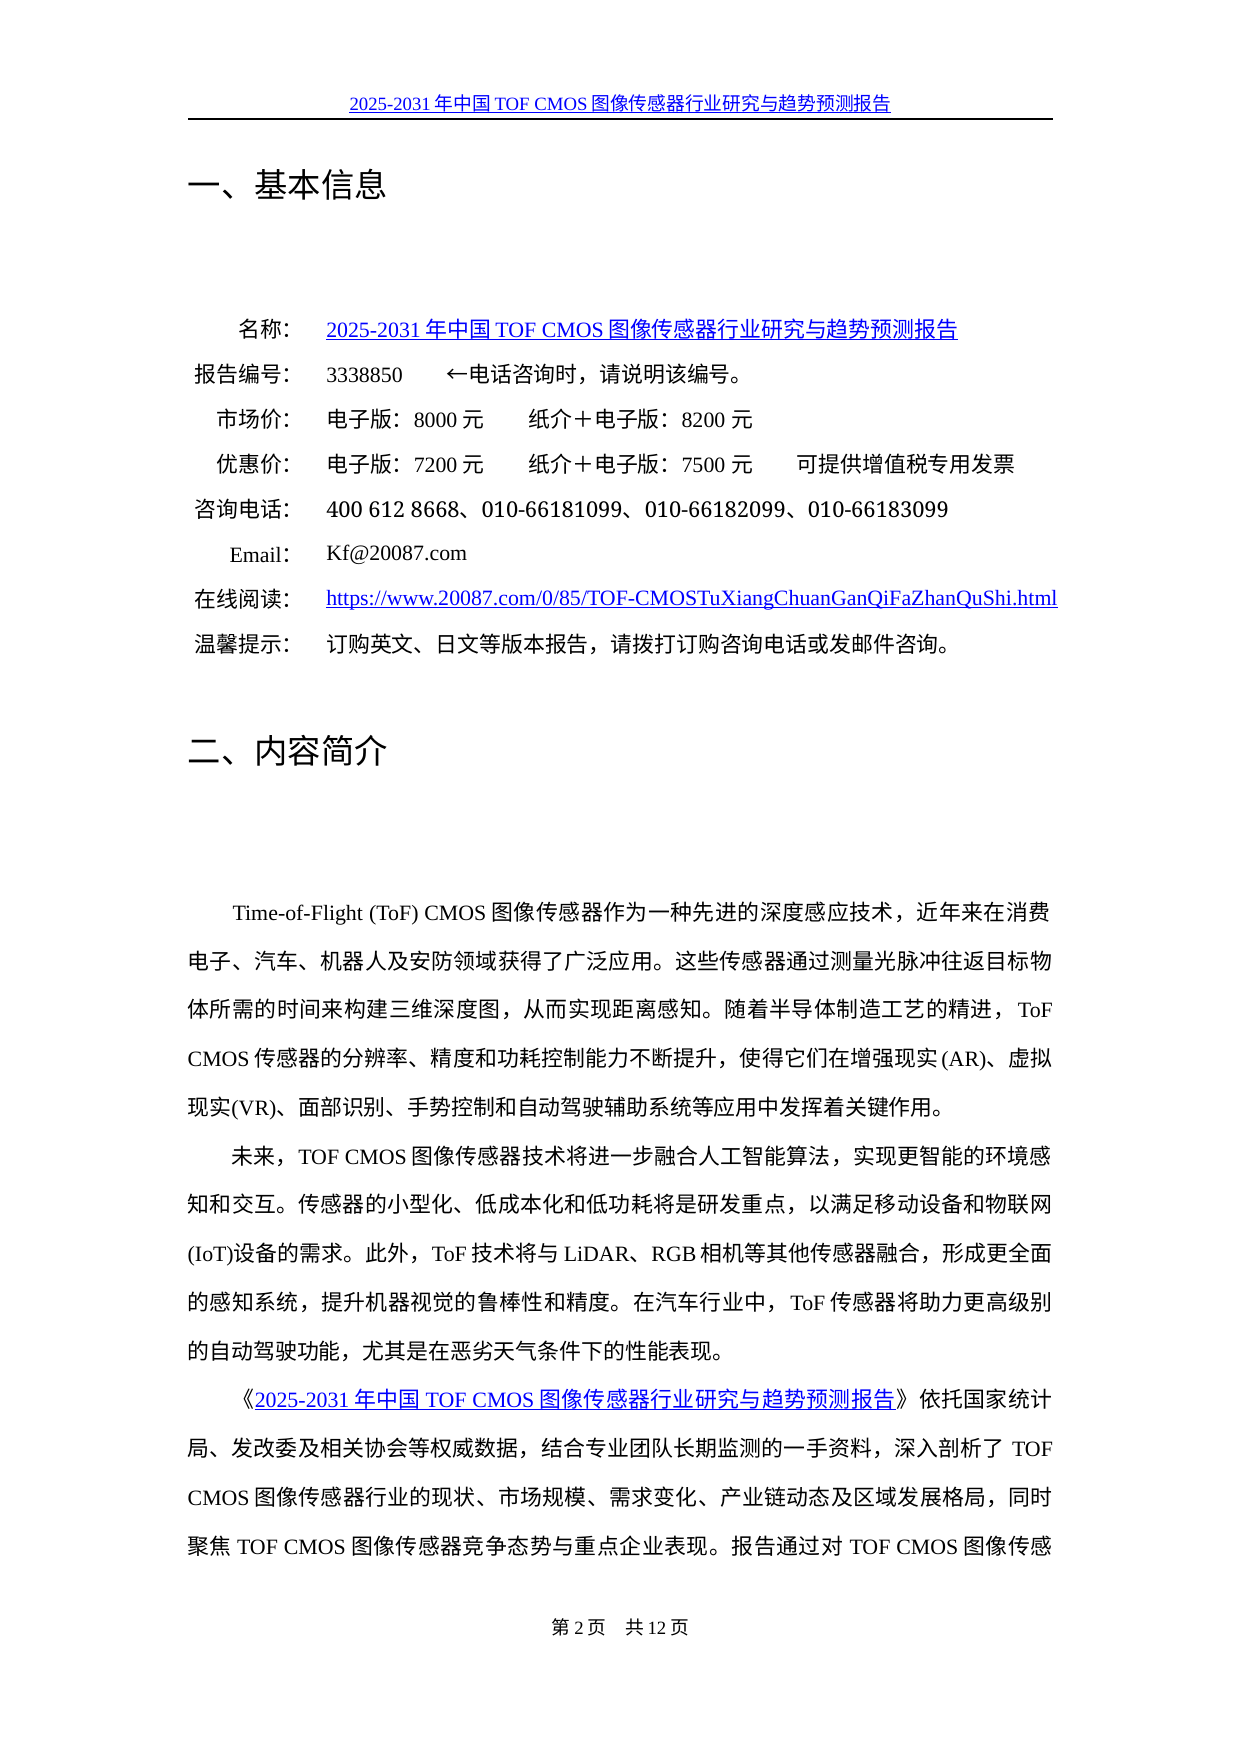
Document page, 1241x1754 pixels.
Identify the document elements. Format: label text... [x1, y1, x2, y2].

title 一、基本信息 [187, 150, 1053, 215]
table_cell 3338850 ←电话咨询时，请说明该编号。 [315, 357, 1073, 402]
table_cell Kf@20087.com [315, 537, 1073, 582]
table_cell Email： [167, 537, 315, 582]
table_cell 电子版：8000 元 纸介＋电子版：8200 元 [315, 402, 1073, 447]
title 二、内容简介 [187, 717, 1053, 782]
table_header 2025-2031年中国TOF CMOS图像传感器行业研究与趋势预测报告 [315, 312, 1073, 357]
table_cell 在线阅读： [167, 582, 315, 627]
table_cell 400 612 8668、010-66181099、010-66182099、010-66183099 [315, 492, 1073, 537]
table_cell 温馨提示： [167, 627, 315, 672]
table_cell 报告编号： [167, 357, 315, 402]
table_cell 市场价： [167, 402, 315, 447]
table_cell 电子版：7200 元 纸介＋电子版：7500 元 可提供增值税专用发票 [315, 447, 1073, 492]
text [187, 894, 1053, 1561]
table_cell 订购英文、日文等版本报告，请拨打订购咨询电话或发邮件咨询。 [315, 627, 1073, 672]
table_cell 优惠价： [167, 447, 315, 492]
table_cell [315, 582, 1073, 627]
table_cell 咨询电话： [167, 492, 315, 537]
table_header 名称： [167, 312, 315, 357]
